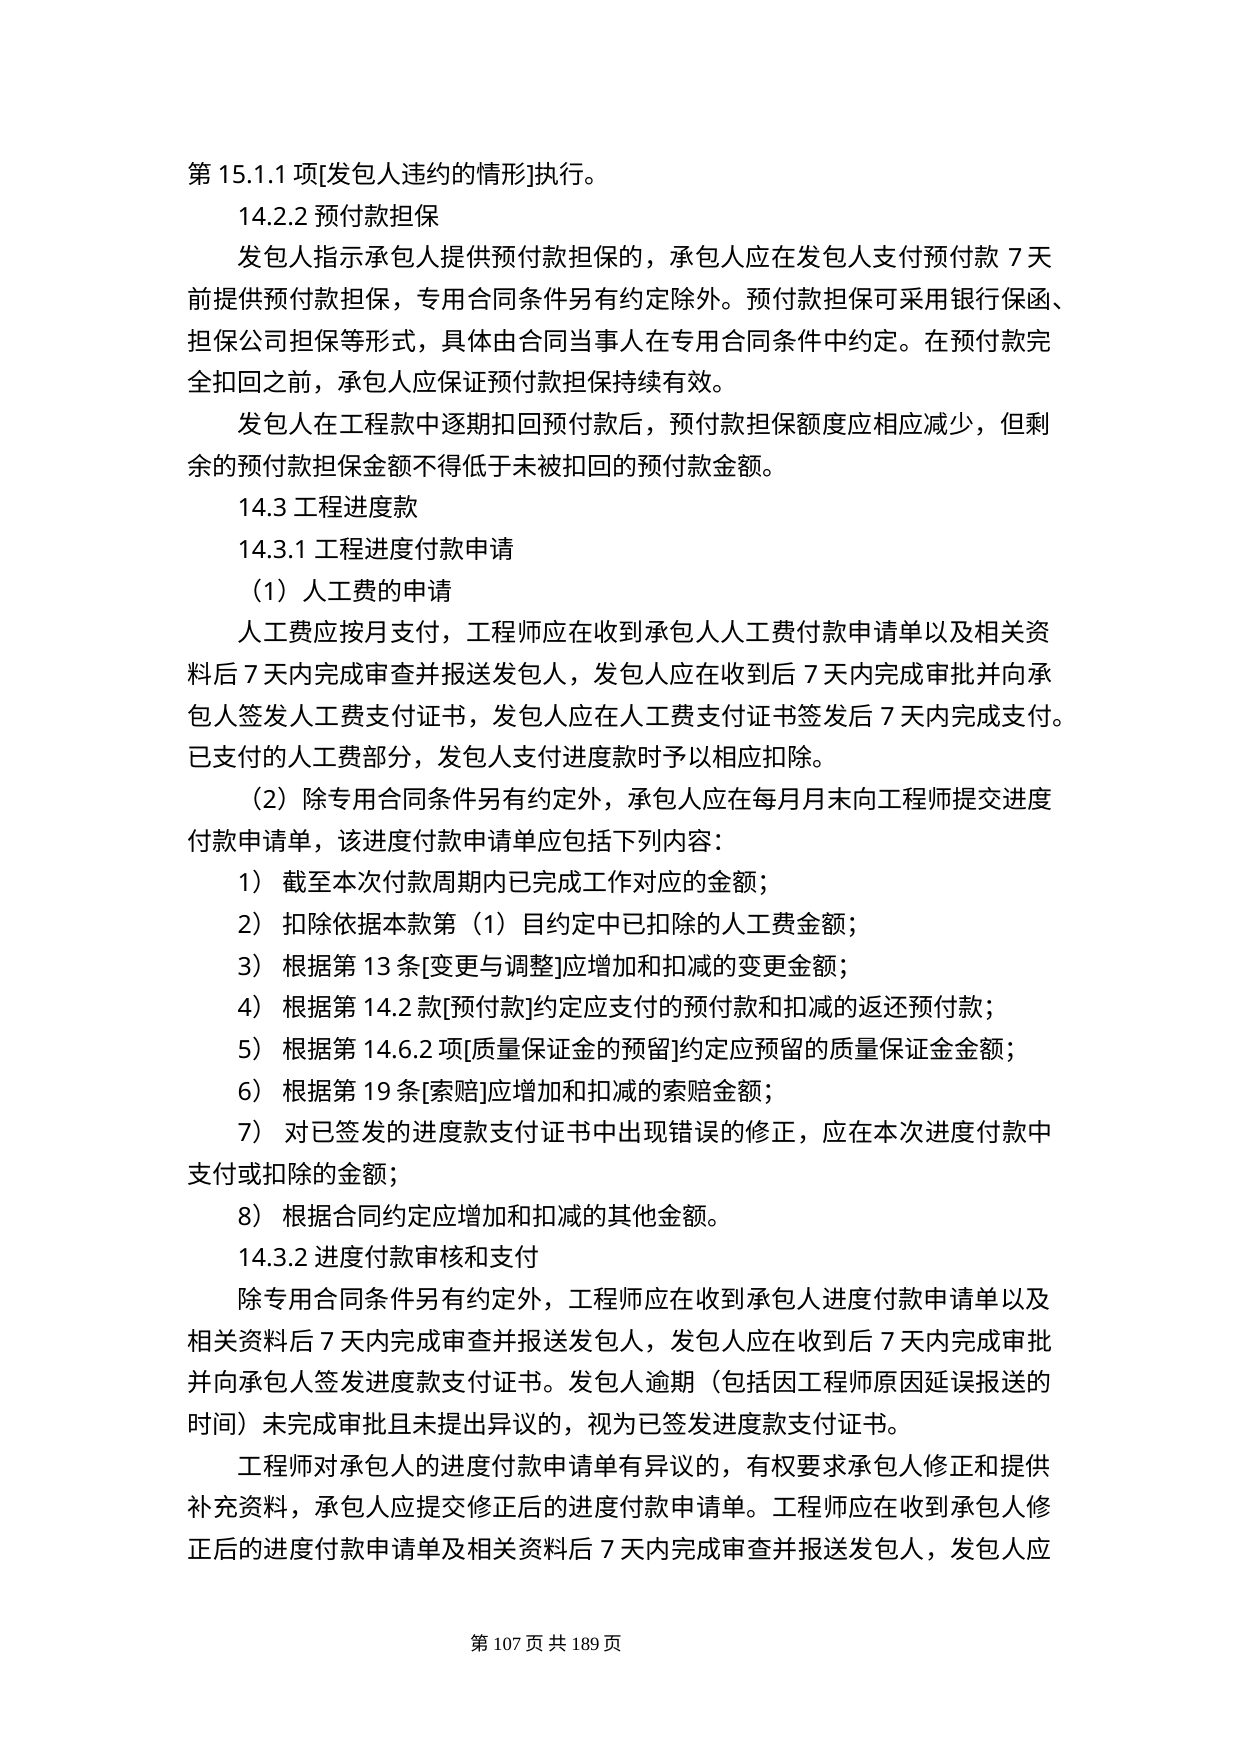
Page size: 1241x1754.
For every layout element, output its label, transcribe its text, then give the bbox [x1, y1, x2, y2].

text 3） 根据第13条[变更与调整]应增加和扣减的变更金额； [187, 942, 1053, 983]
text 4） 根据第14.2款[预付款]约定应支付的预付款和扣减的返还预付款； [187, 983, 1053, 1025]
text 人工费应按月支付，工程师应在收到承包人人工费付款申请单以及相关资料后7天内完成审查并报送发包人，发包人应在收到后7天内完成审批并向承包人签发人工费支付证书，发包人应在人工费支付证书签发后7天内完成支付。已支付的人工费部分，发包人支付进度款时予以相应扣除。 [187, 608, 1053, 775]
text 发包人指示承包人提供预付款担保的，承包人应在发包人支付预付款7天前提供预付款担保，专用合同条件另有约定除外。预付款担保可采用银行保函、担保公司担保等形式，具体由合同当事人在专用合同条件中约定。在预付款完全扣回之前，承包人应保证预付款担保持续有效。 [187, 233, 1053, 400]
list 14.2.2 预付款担保 [187, 192, 1053, 233]
text 2） 扣除依据本款第（1）目约定中已扣除的人工费金额； [187, 900, 1053, 942]
list 14.3.2 进度付款审核和支付 [187, 1233, 1053, 1275]
text 6） 根据第19条[索赔]应增加和扣减的索赔金额； [187, 1067, 1053, 1108]
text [187, 150, 1053, 192]
list 除专用合同条件另有约定外，工程师应在收到承包人进度付款申请单以及相关资料后7天内完成审查并报送发包人，发包人应在收到后7天内完成审批并向承包人签发进度款支付证书。发包人逾期（包括因工程师原因延误报送的时间）未完成审批且未提出异议的，视为已签发进度款支付证书。 [187, 1275, 1053, 1442]
text （2）除专用合同条件另有约定外，承包人应在每月月末向工程师提交进度付款申请单，该进度付款申请单应包括下列内容： [187, 775, 1053, 858]
text （1）人工费的申请 [187, 567, 1053, 608]
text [187, 1442, 1053, 1567]
list 14.3 工程进度款 [187, 483, 1053, 525]
text 7） 对已签发的进度款支付证书中出现错误的修正，应在本次进度付款中支付或扣除的金额； [187, 1108, 1053, 1192]
text 8） 根据合同约定应增加和扣减的其他金额。 [187, 1192, 1053, 1233]
list 14.3.1 工程进度付款申请 [187, 525, 1053, 567]
text 1） 截至本次付款周期内已完成工作对应的金额； [187, 858, 1053, 900]
text 5） 根据第14.6.2项[质量保证金的预留]约定应预留的质量保证金金额； [187, 1025, 1053, 1067]
text 发包人在工程款中逐期扣回预付款后，预付款担保额度应相应减少，但剩余的预付款担保金额不得低于未被扣回的预付款金额。 [187, 400, 1053, 483]
